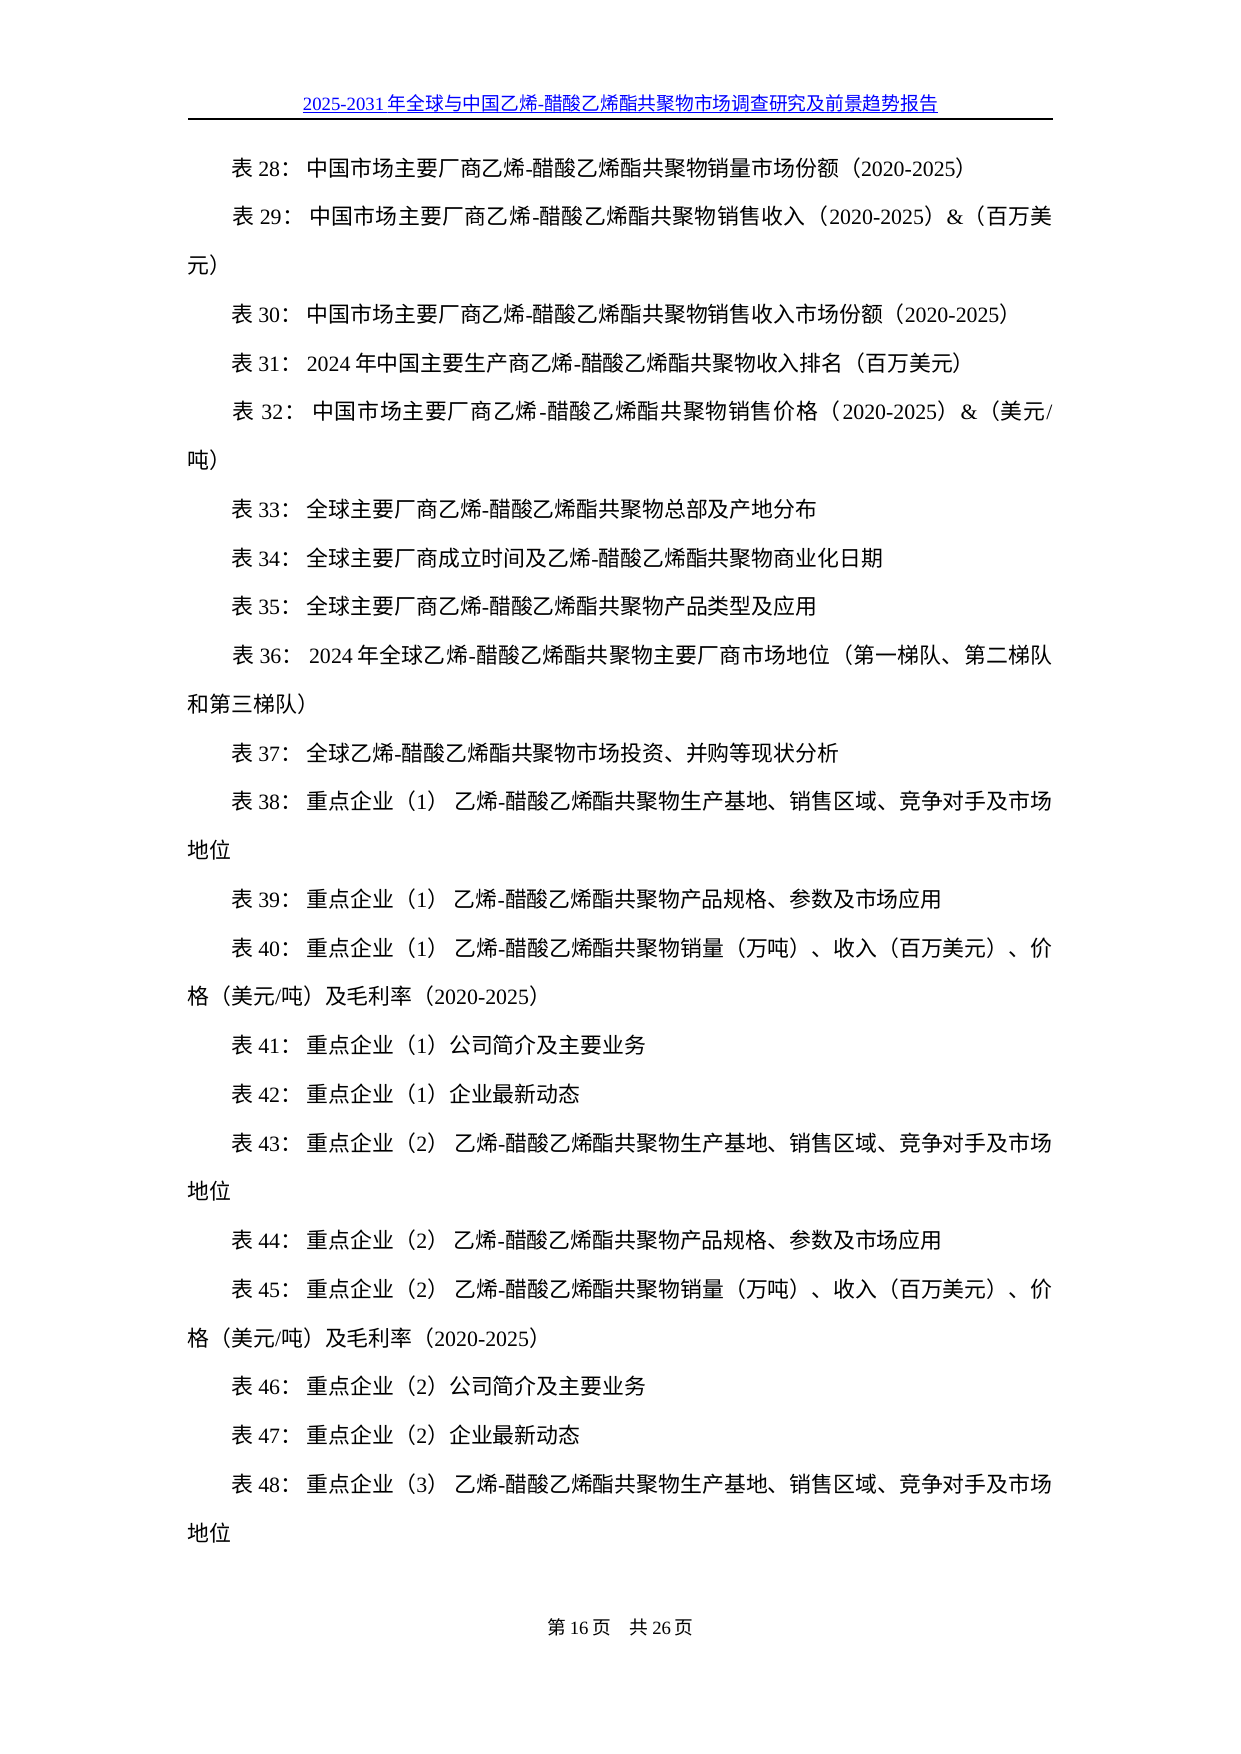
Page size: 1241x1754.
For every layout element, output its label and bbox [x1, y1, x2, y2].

text [187, 150, 1053, 1548]
